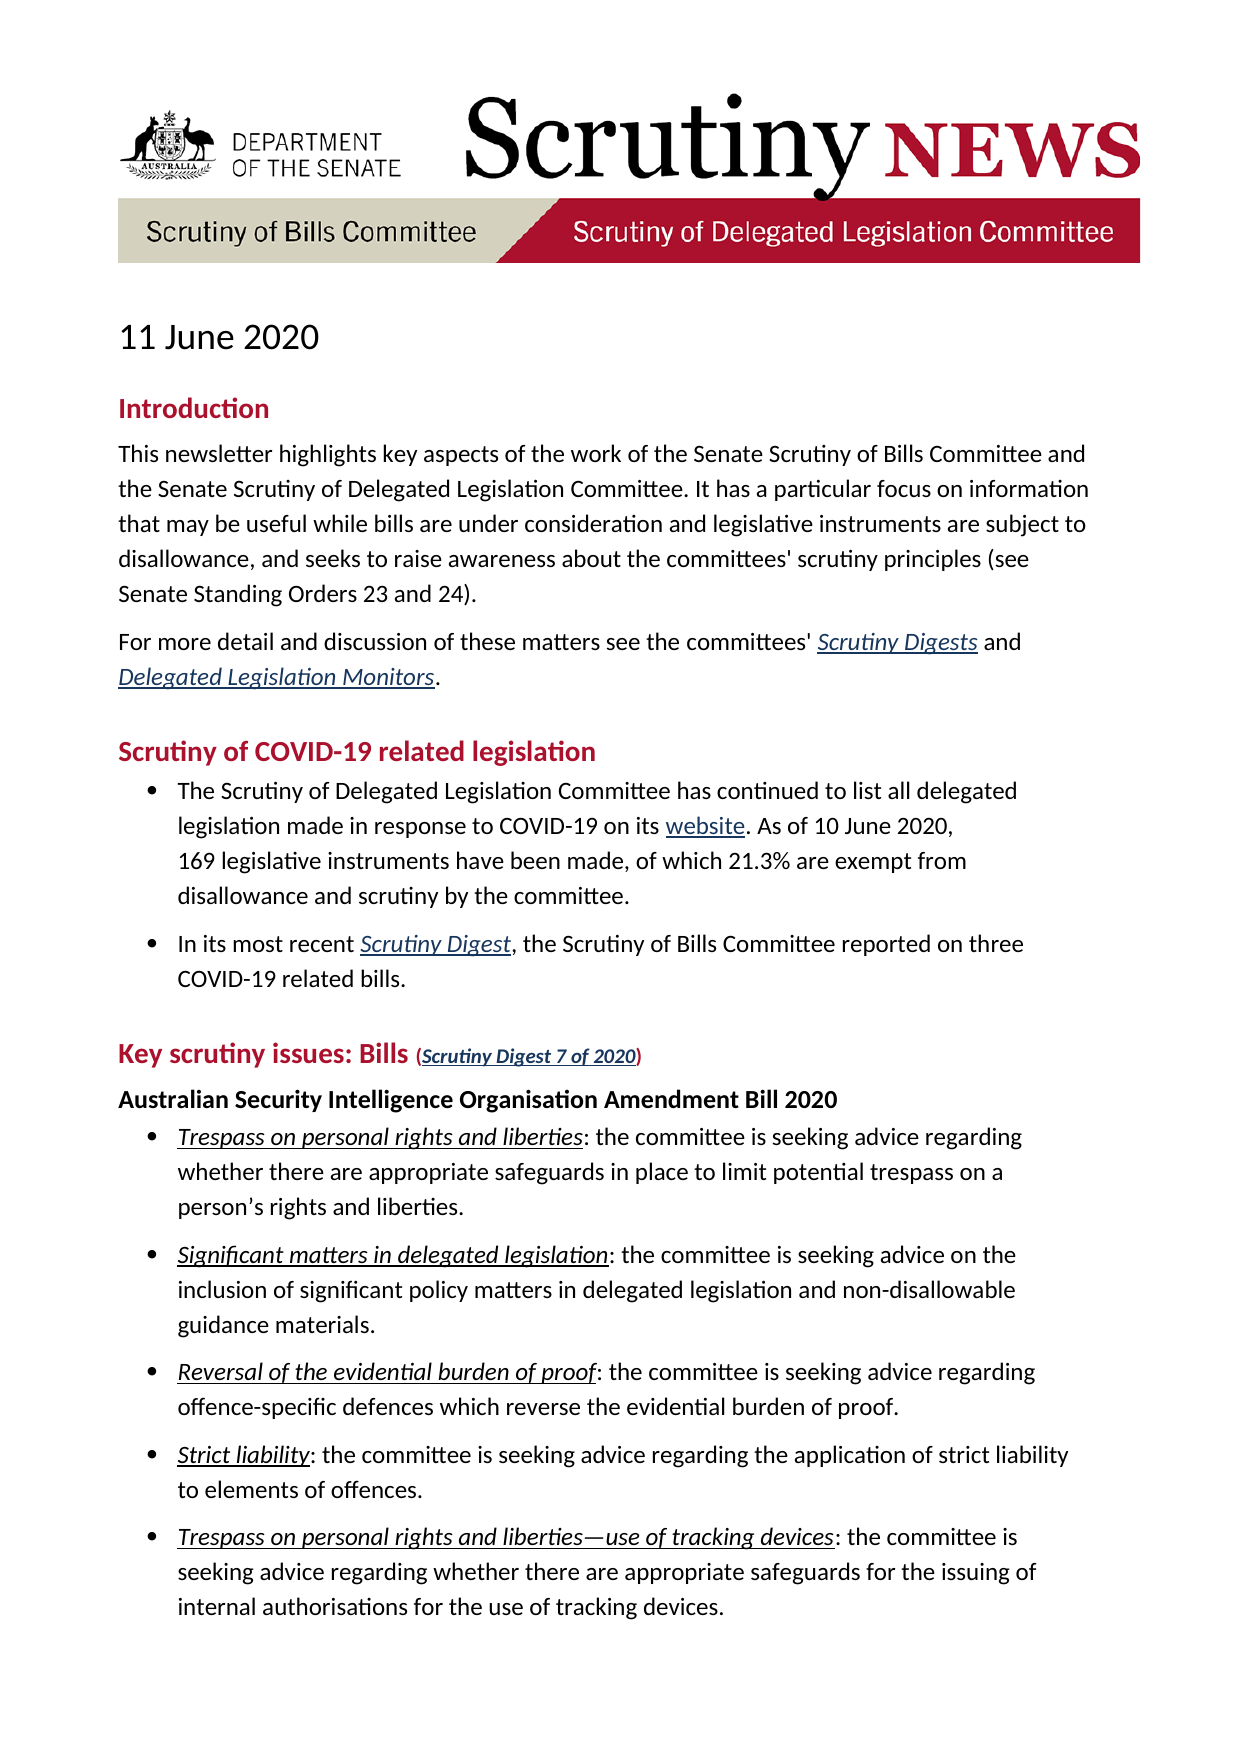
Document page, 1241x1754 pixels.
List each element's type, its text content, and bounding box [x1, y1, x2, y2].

subtitle Key scrutiny issues: Bills (Scrutiny Digest 7 of 2020) [118, 1035, 1122, 1071]
list Significant matters in delegated legislation: the committee is seeking advice on the inclusion of significant policy matters in delegated legislation and non-disallowable guidance materials. [148, 1239, 1093, 1339]
text This newsletter highlights key aspects of the work of the Senate Scrutiny of Bills Committee and the Senate Scrutiny of Delegated Legislation Committee. It has a particular focus on information that may be useful while bills are under consideration and legislative instruments are subject to disallowance, and seeks to raise awareness about the committees' scrutiny principles (see Senate Standing Orders 23 and 24). [118, 438, 1093, 609]
text For more detail and discussion of these matters see the committees' Scrutiny Digests and Delegated Legislation Monitors. [118, 626, 1093, 692]
text 11 June 2020 [118, 313, 1122, 358]
list Trespass on personal rights and liberties—use of tracking devices: the committee is seeking advice regarding whether there are appropriate safeguards for the issuing of internal authorisations for the use of tracking devices. [148, 1522, 1093, 1622]
list Strict liability: the committee is seeking advice regarding the application of strict liability to elements of offences. [148, 1439, 1093, 1504]
subtitle Introduction [118, 390, 1122, 426]
list Reversal of the evidential burden of proof: the committee is seeking advice regarding offence-specific defences which reverse the evidential burden of proof. [148, 1357, 1093, 1422]
list In its most recent Scrutiny Digest, the Scrutiny of Bills Committee reported on three COVID-19 related bills. [148, 928, 1093, 993]
picture [118, 73, 1141, 263]
subtitle Australian Security Intelligence Organisation Amendment Bill 2020 [118, 1083, 1093, 1115]
subtitle Scrutiny of COVID-19 related legislation [118, 733, 1122, 769]
list The Scrutiny of Delegated Legislation Committee has continued to list all delegated legislation made in response to COVID-19 on its website. As of 10 June 2020, 169 legislative instruments have been made, of which 21.3% are exempt from disallowance and scrutiny by the committee. [148, 775, 1093, 911]
list Trespass on personal rights and liberties: the committee is seeking advice regarding whether there are appropriate safeguards in place to limit potential trespass on a person’s rights and liberties. [148, 1122, 1093, 1222]
